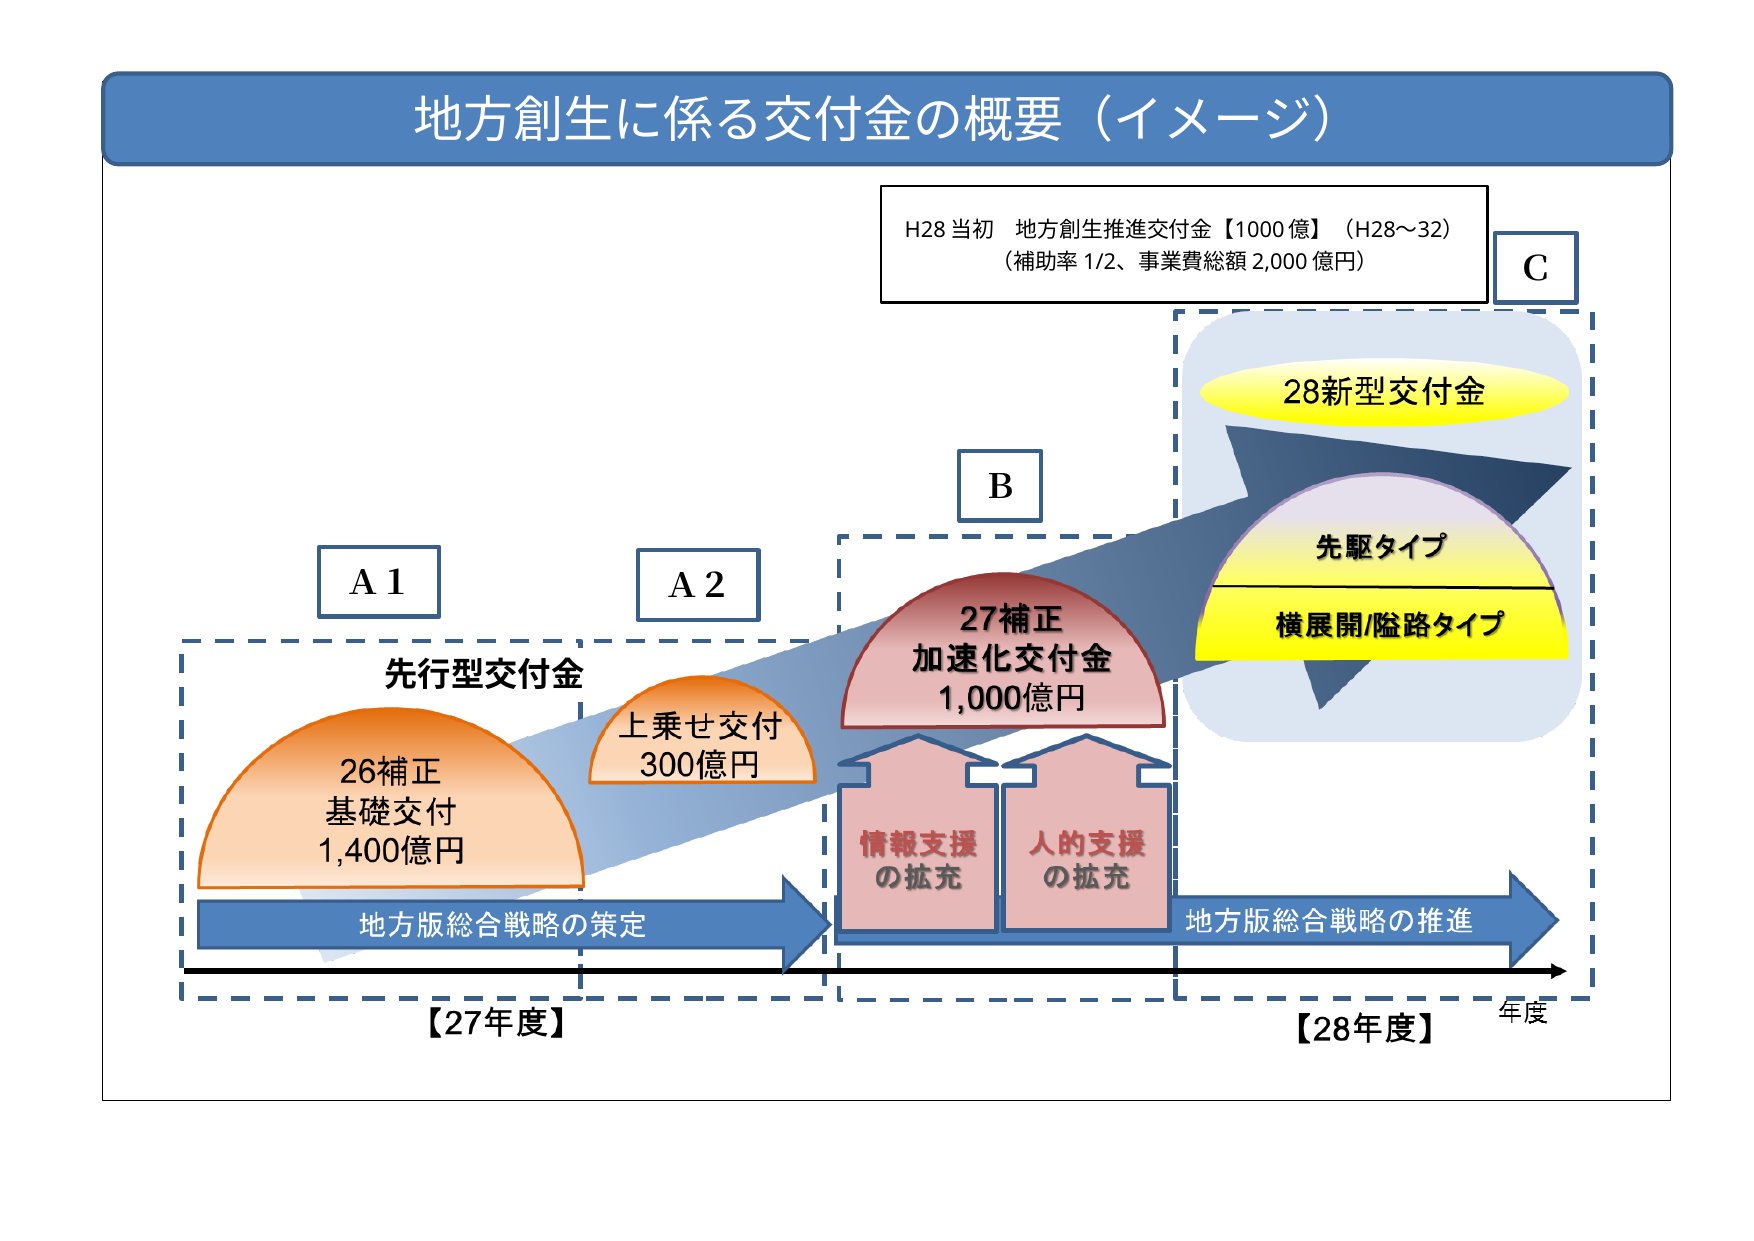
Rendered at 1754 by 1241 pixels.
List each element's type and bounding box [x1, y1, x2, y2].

picture [184, 311, 1583, 1069]
